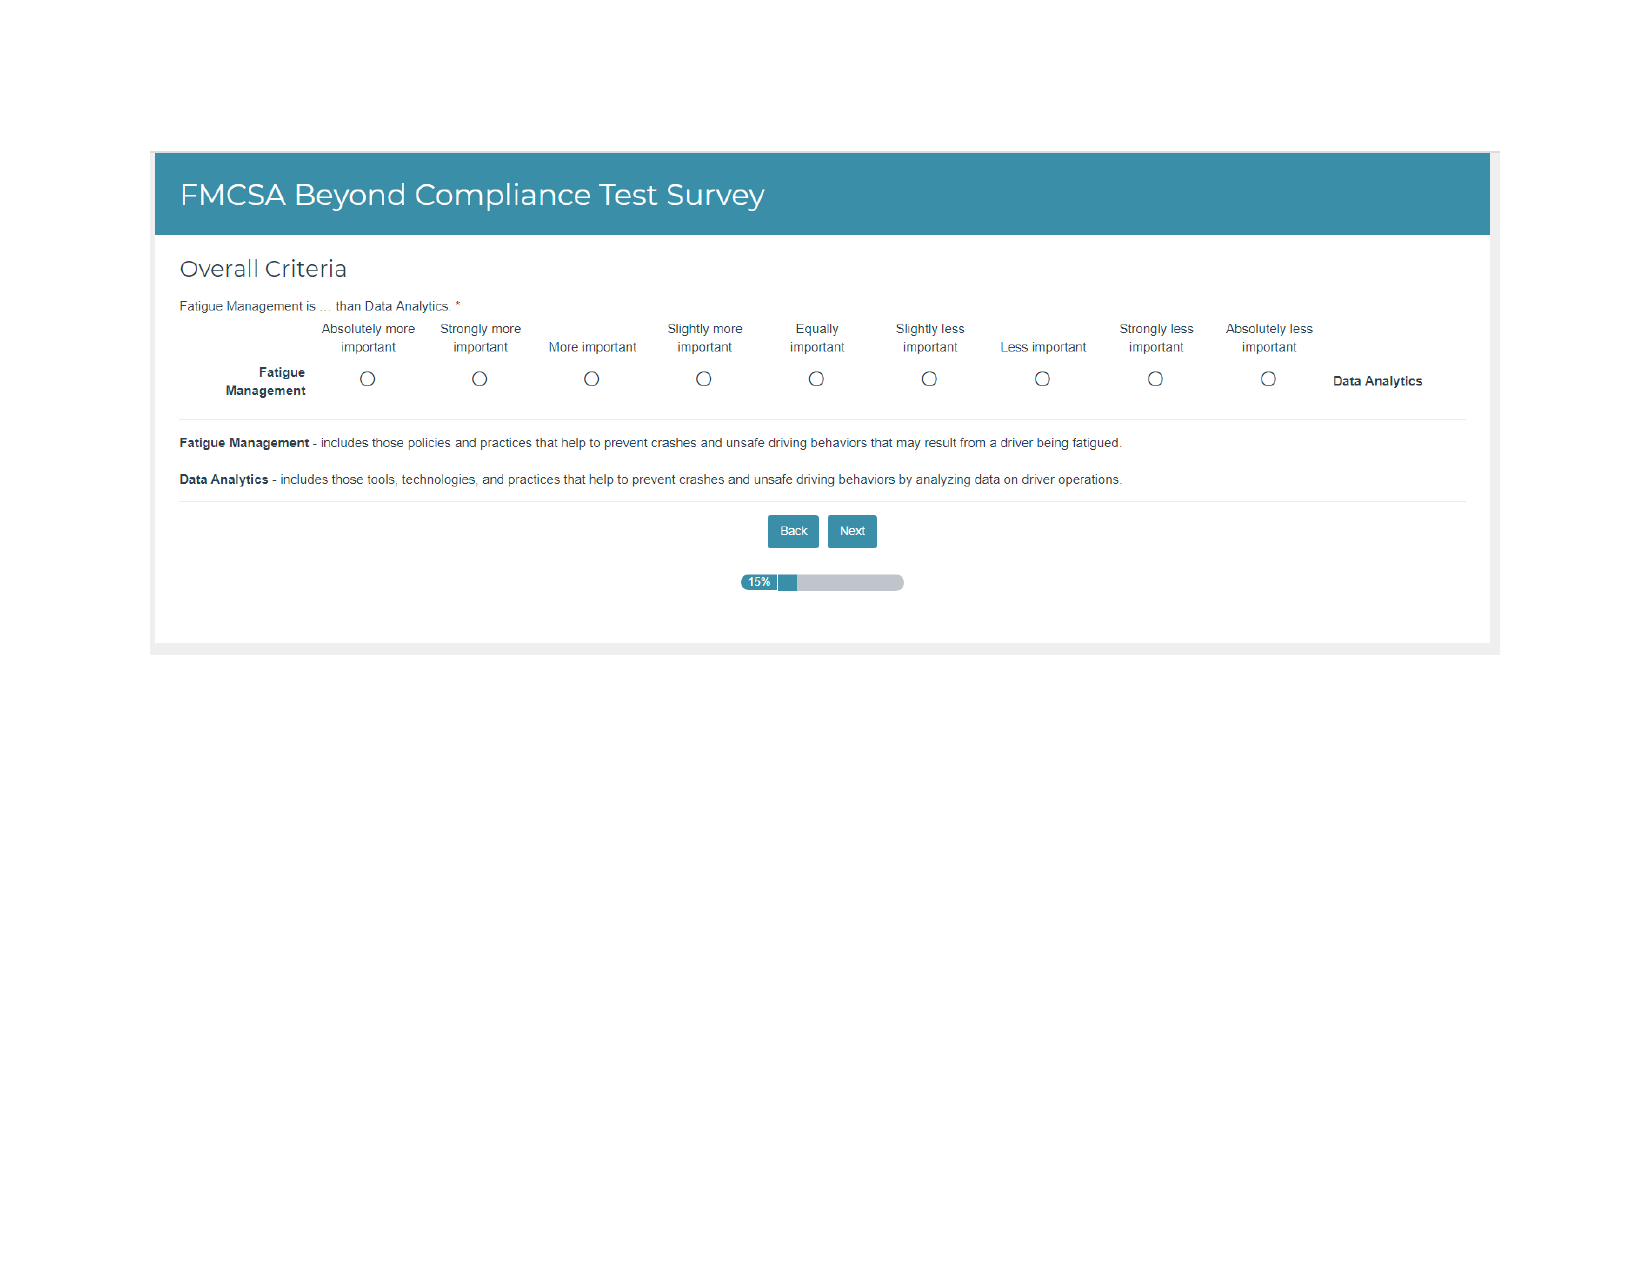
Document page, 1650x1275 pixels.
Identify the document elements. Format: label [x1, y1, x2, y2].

picture [150, 150, 1500, 655]
